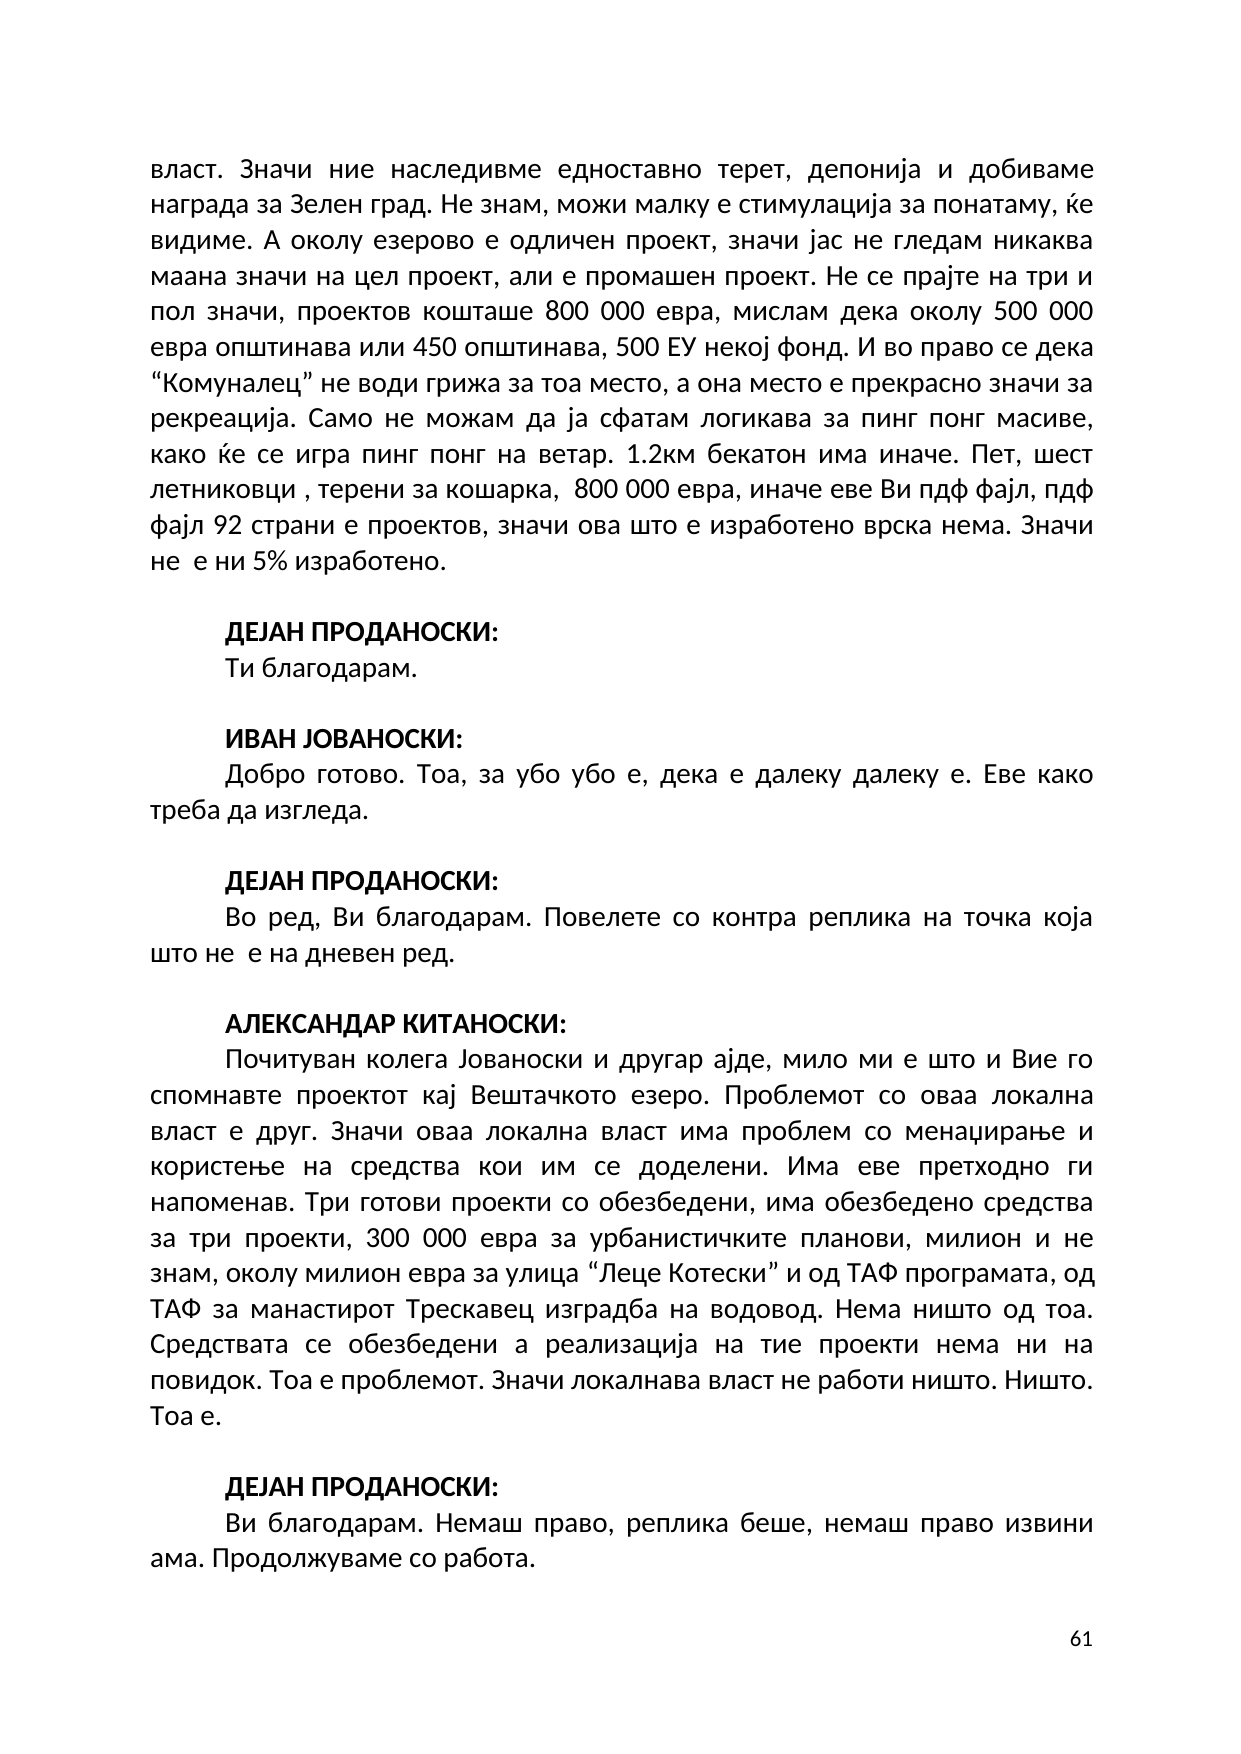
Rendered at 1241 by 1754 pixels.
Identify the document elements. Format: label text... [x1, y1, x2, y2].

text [150, 150, 1095, 577]
text ДЕЈАН ПРОДАНОСКИ: [150, 1468, 1095, 1504]
text ИВАН ЈОВАНОСКИ: [150, 720, 1095, 756]
text Во ред, Ви благодарам. Повелете со контра реплика на точка која што не е на дневен ред. [150, 898, 1095, 969]
text Почитуван колега Јованоски и другар ајде, мило ми е што и Вие го спомнавте проектот кај Вештачкото езеро. Проблемот со оваа локална власт е друг. Значи оваа локална власт има проблем со менаџирање и користење на средства кои им се доделени. Има еве претходно ги напоменав. Три готови проекти со обезбедени, има обезбедено средства за три проекти, 300 000 евра за урбанистичките планови, милион и не знам, околу милион евра за улица “Леце Котески” и од ТАФ програмата, од ТАФ за манастирот Трескавец изградба на водовод. Нема ништо од тоа. Средствата се обезбедени а реализација на тие проекти нема ни на повидок. Тоа е проблемот. Значи локалнава власт не работи ништо. Ништо. Тоа е. [150, 1041, 1095, 1432]
text Ви благодарам. Немаш право, реплика беше, немаш право извини ама. Продолжуваме со работа. [150, 1504, 1095, 1575]
text АЛЕКСАНДАР КИТАНОСКИ: [150, 1005, 1095, 1041]
text Добро готово. Тоа, за убо убо е, дека е далеку далеку е. Еве како треба да изгледа. [150, 756, 1095, 827]
text Ти благодарам. [150, 649, 1095, 684]
text ДЕЈАН ПРОДАНОСКИ: [150, 613, 1095, 649]
text ДЕЈАН ПРОДАНОСКИ: [150, 862, 1095, 898]
